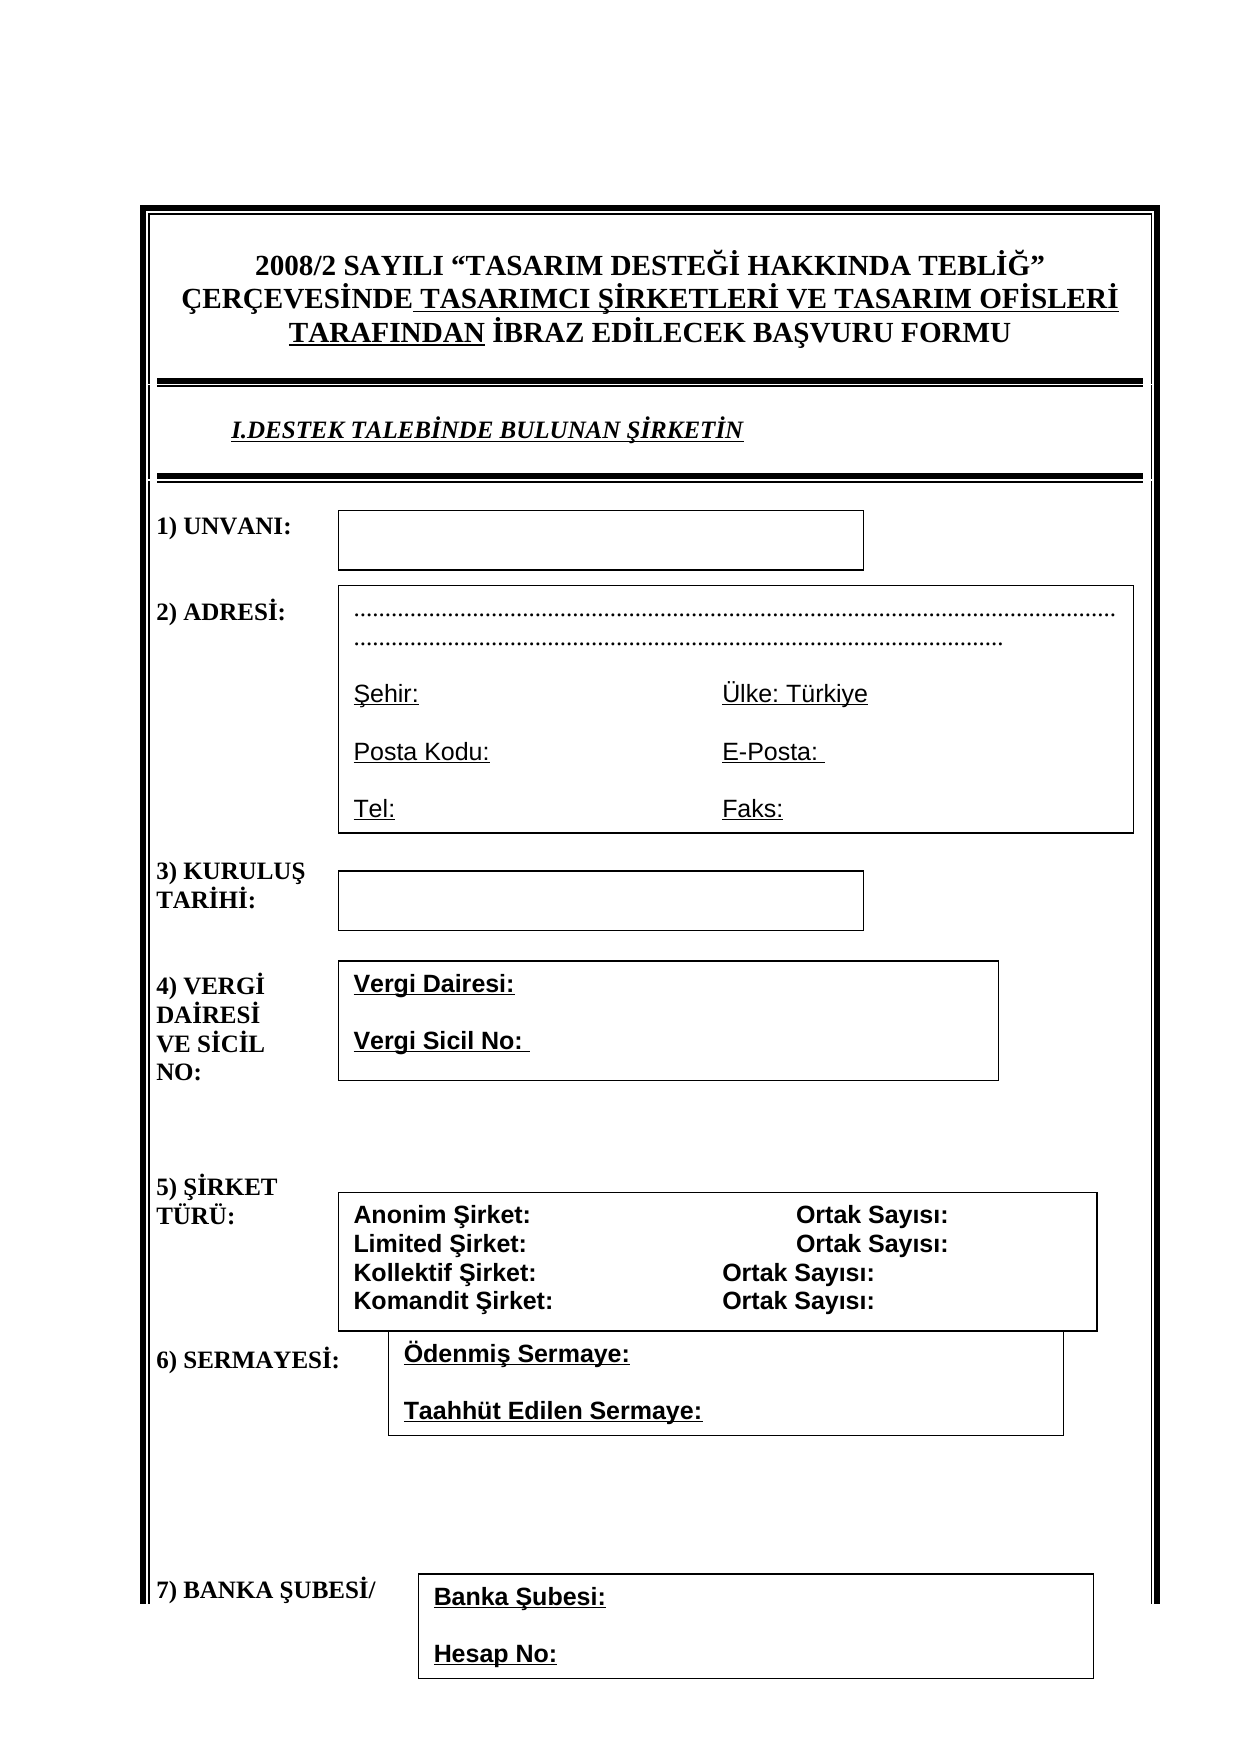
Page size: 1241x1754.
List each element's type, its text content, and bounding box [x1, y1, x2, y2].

table_header 2008/2 SAYILI “TASARIM DESTEĞİ HAKKINDA TEBLİĞ” ÇERÇEVESİNDE TASARIMCI ŞİRKETLERİ VE TASARIM OFİSLERİ TARAFINDAN İBRAZ EDİLECEK BAŞVURU FORMU [150, 215, 1151, 377]
table_cell I.DESTEK TALEBİNDE BULUNAN ŞİRKETİN [146, 378, 1154, 473]
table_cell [146, 473, 1154, 1604]
